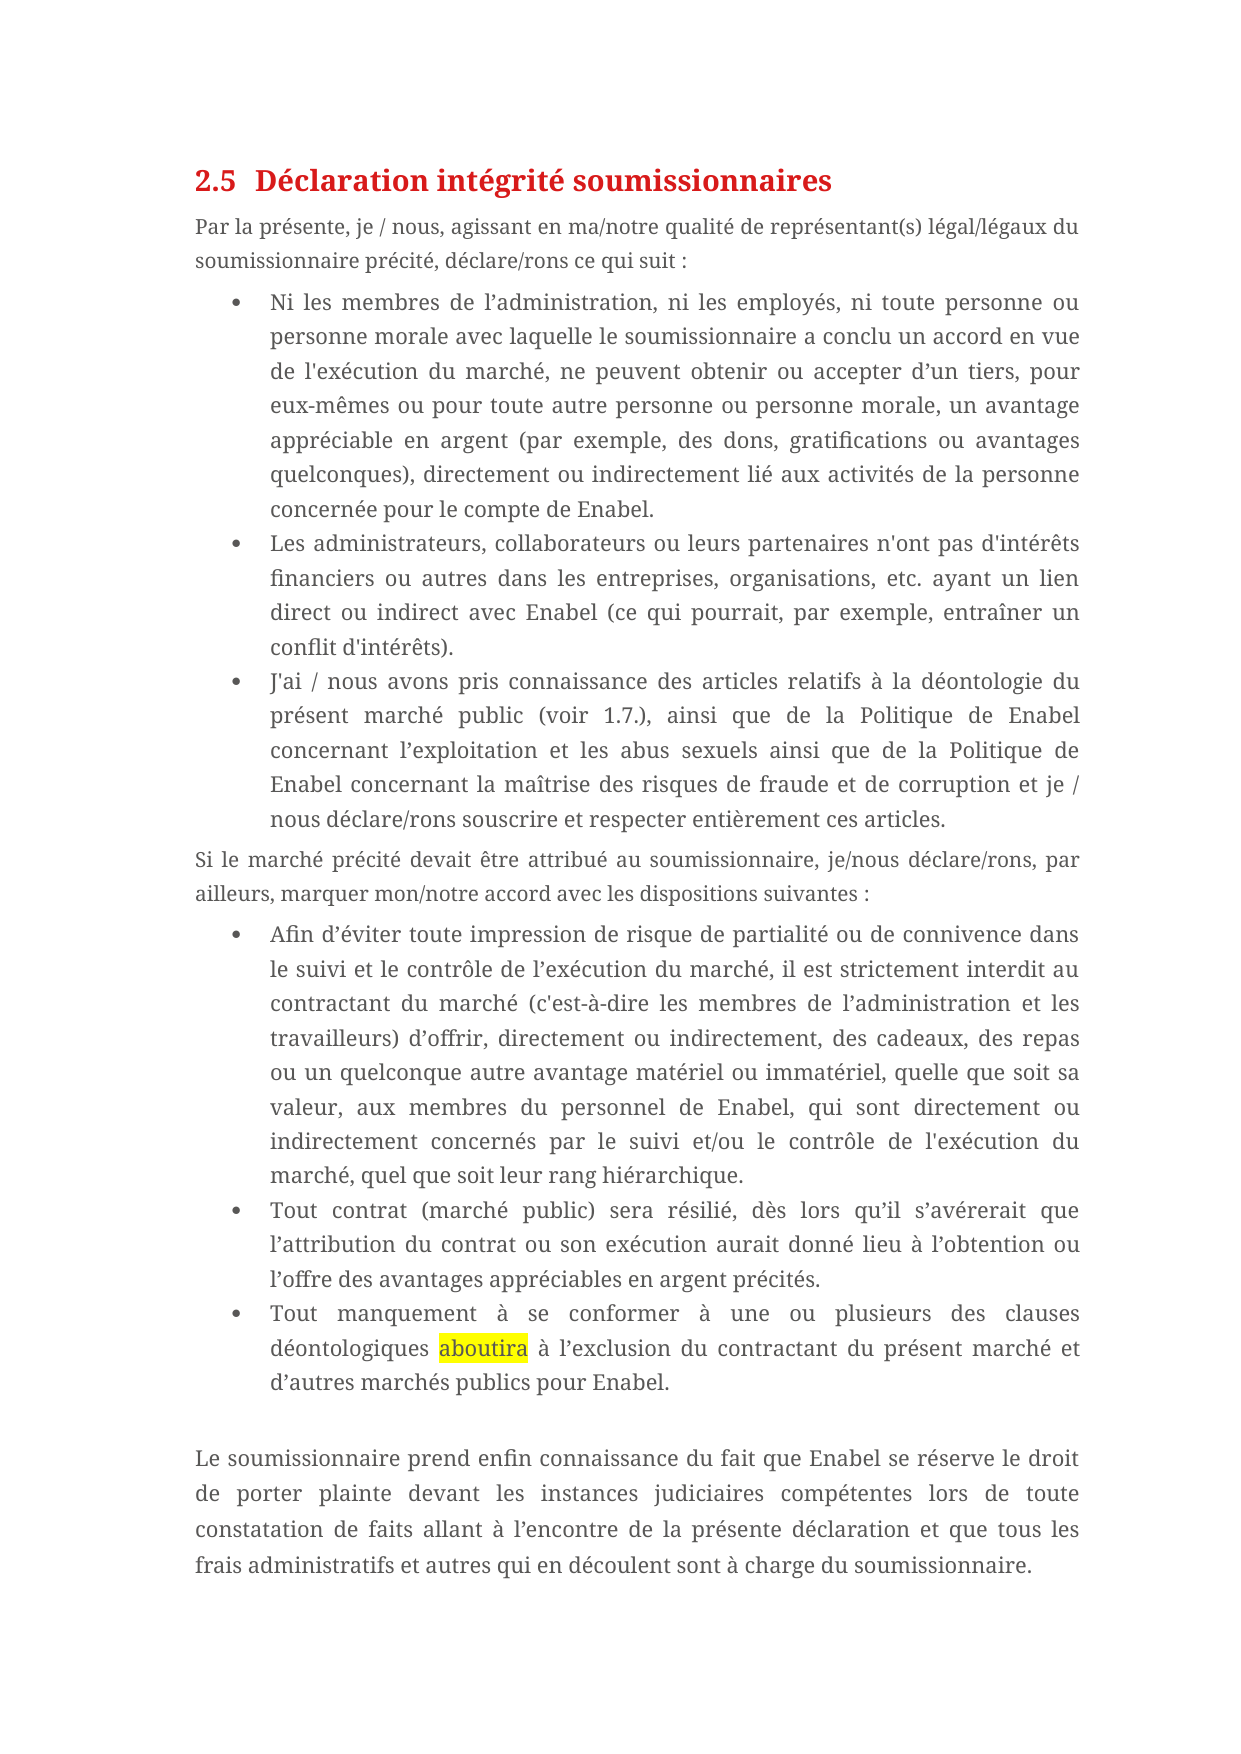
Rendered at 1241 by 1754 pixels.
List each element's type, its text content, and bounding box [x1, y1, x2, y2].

list Tout manquement à se conformer à une ou plusieurs des clauses déontologiques aboutira à l’exclusion du contractant du présent marché et d’autres marchés publics pour Enabel. [232, 1298, 1081, 1397]
list Déclaration intégrité soumissionnaires [195, 160, 1081, 200]
text Le soumissionnaire prend enfin connaissance du fait que Enabel se réserve le droit de porter plainte devant les instances judiciaires compétentes lors de toute constatation de faits allant à l’encontre de la présente déclaration et que tous les frais administratifs et autres qui en découlent sont à charge du soumissionnaire. [195, 1442, 1081, 1579]
text Par la présente, je / nous, agissant en ma/notre qualité de représentant(s) légal/légaux du soumissionnaire précité, déclare/rons ce qui suit : [195, 212, 1081, 275]
list Les administrateurs, collaborateurs ou leurs partenaires n'ont pas d'intérêts financiers ou autres dans les entreprises, organisations, etc. ayant un lien direct ou indirect avec Enabel (ce qui pourrait, par exemple, entraîner un conflit d'intérêts). [232, 528, 1081, 661]
list Ni les membres de l’administration, ni les employés, ni toute personne ou personne morale avec laquelle le soumissionnaire a conclu un accord en vue de l'exécution du marché, ne peuvent obtenir ou accepter d’un tiers, pour eux-mêmes ou pour toute autre personne ou personne morale, un avantage appréciable en argent (par exemple, des dons, gratifications ou avantages quelconques), directement ou indirectement lié aux activités de la personne concernée pour le compte de Enabel. [232, 287, 1081, 523]
list Tout contrat (marché public) sera résilié, dès lors qu’il s’avérerait que l’attribution du contrat ou son exécution aurait donné lieu à l’obtention ou l’offre des avantages appréciables en argent précités. [232, 1195, 1081, 1294]
list Afin d’éviter toute impression de risque de partialité ou de connivence dans le suivi et le contrôle de l’exécution du marché, il est strictement interdit au contractant du marché (c'est-à-dire les membres de l’administration et les travailleurs) d’offrir, directement ou indirectement, des cadeaux, des repas ou un quelconque autre avantage matériel ou immatériel, quelle que soit sa valeur, aux membres du personnel de Enabel, qui sont directement ou indirectement concernés par le suivi et/ou le contrôle de l'exécution du marché, quel que soit leur rang hiérarchique. [232, 919, 1081, 1190]
list J'ai / nous avons pris connaissance des articles relatifs à la déontologie du présent marché public (voir 1.7.), ainsi que de la Politique de Enabel concernant l’exploitation et les abus sexuels ainsi que de la Politique de Enabel concernant la maîtrise des risques de fraude et de corruption et je / nous déclare/rons souscrire et respecter entièrement ces articles. [232, 666, 1081, 834]
text Si le marché précité devait être attribué au soumissionnaire, je/nous déclare/rons, par ailleurs, marquer mon/notre accord avec les dispositions suivantes : [195, 845, 1081, 907]
